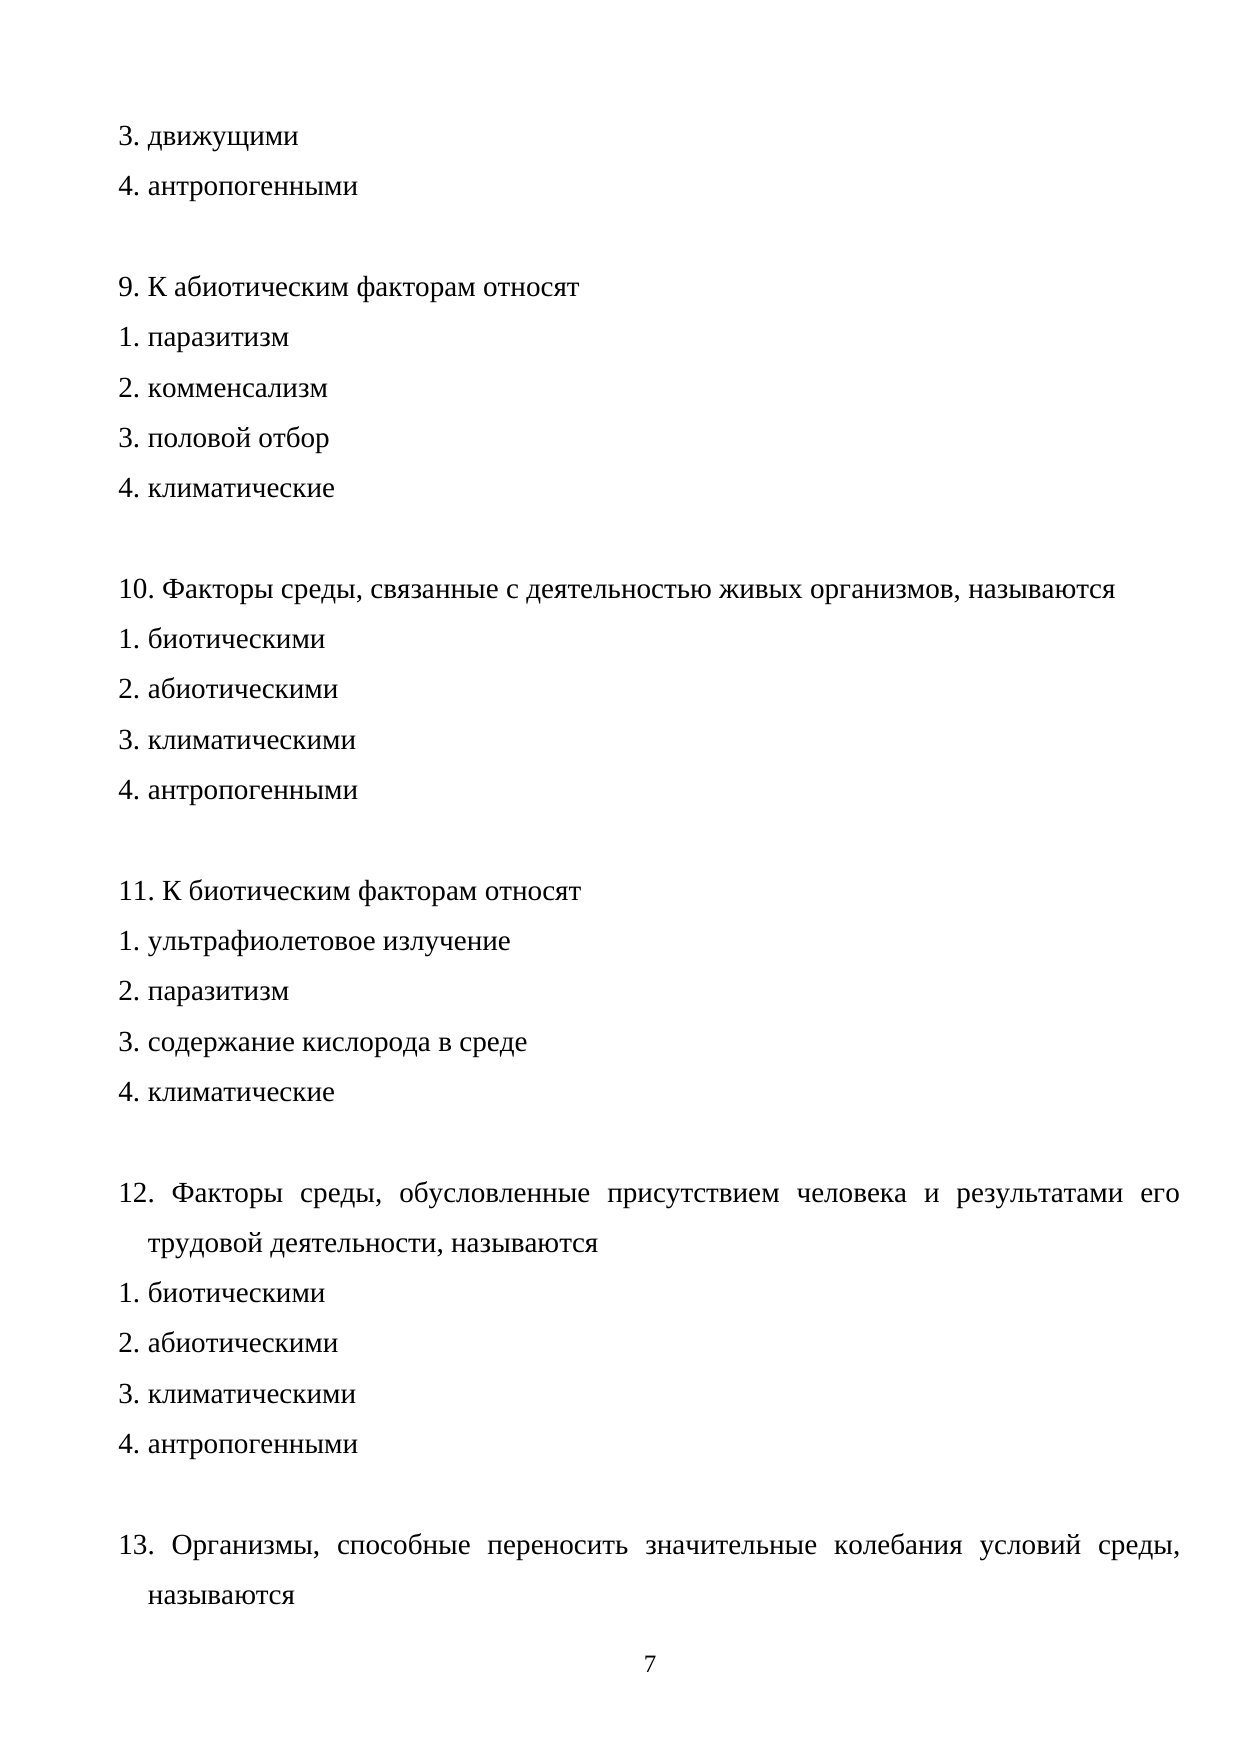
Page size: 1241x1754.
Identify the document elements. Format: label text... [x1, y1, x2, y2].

list абиотическими [118, 1326, 1181, 1359]
list движущими [118, 118, 1181, 152]
list ультрафиолетовое излучение [118, 923, 1181, 957]
list антропогенными [118, 168, 1181, 202]
list паразитизм [118, 319, 1181, 353]
list абиотическими [118, 672, 1181, 705]
list климатические [118, 470, 1181, 504]
list климатическими [118, 722, 1181, 755]
list климатическими [118, 1376, 1181, 1409]
list антропогенными [118, 772, 1181, 806]
list биотическими [118, 1275, 1181, 1309]
text 11. К биотическим факторам относят [118, 873, 1181, 906]
list биотическими [118, 621, 1181, 655]
text 10. Факторы среды, связанные с деятельностью живых организмов, называются [118, 571, 1181, 604]
list комменсализм [118, 370, 1181, 403]
list содержание кислорода в среде [118, 1024, 1181, 1057]
text 9. К абиотическим факторам относят [118, 269, 1181, 303]
list антропогенными [118, 1426, 1181, 1460]
list паразитизм [118, 973, 1181, 1007]
list климатические [118, 1074, 1181, 1108]
text 12. Факторы среды, обусловленные присутствием человека и результатами его трудовой деятельности, называются [118, 1175, 1181, 1258]
list половой отбор [118, 420, 1181, 453]
text 13. Организмы, способные переносить значительные колебания условий среды, называются [118, 1527, 1181, 1611]
